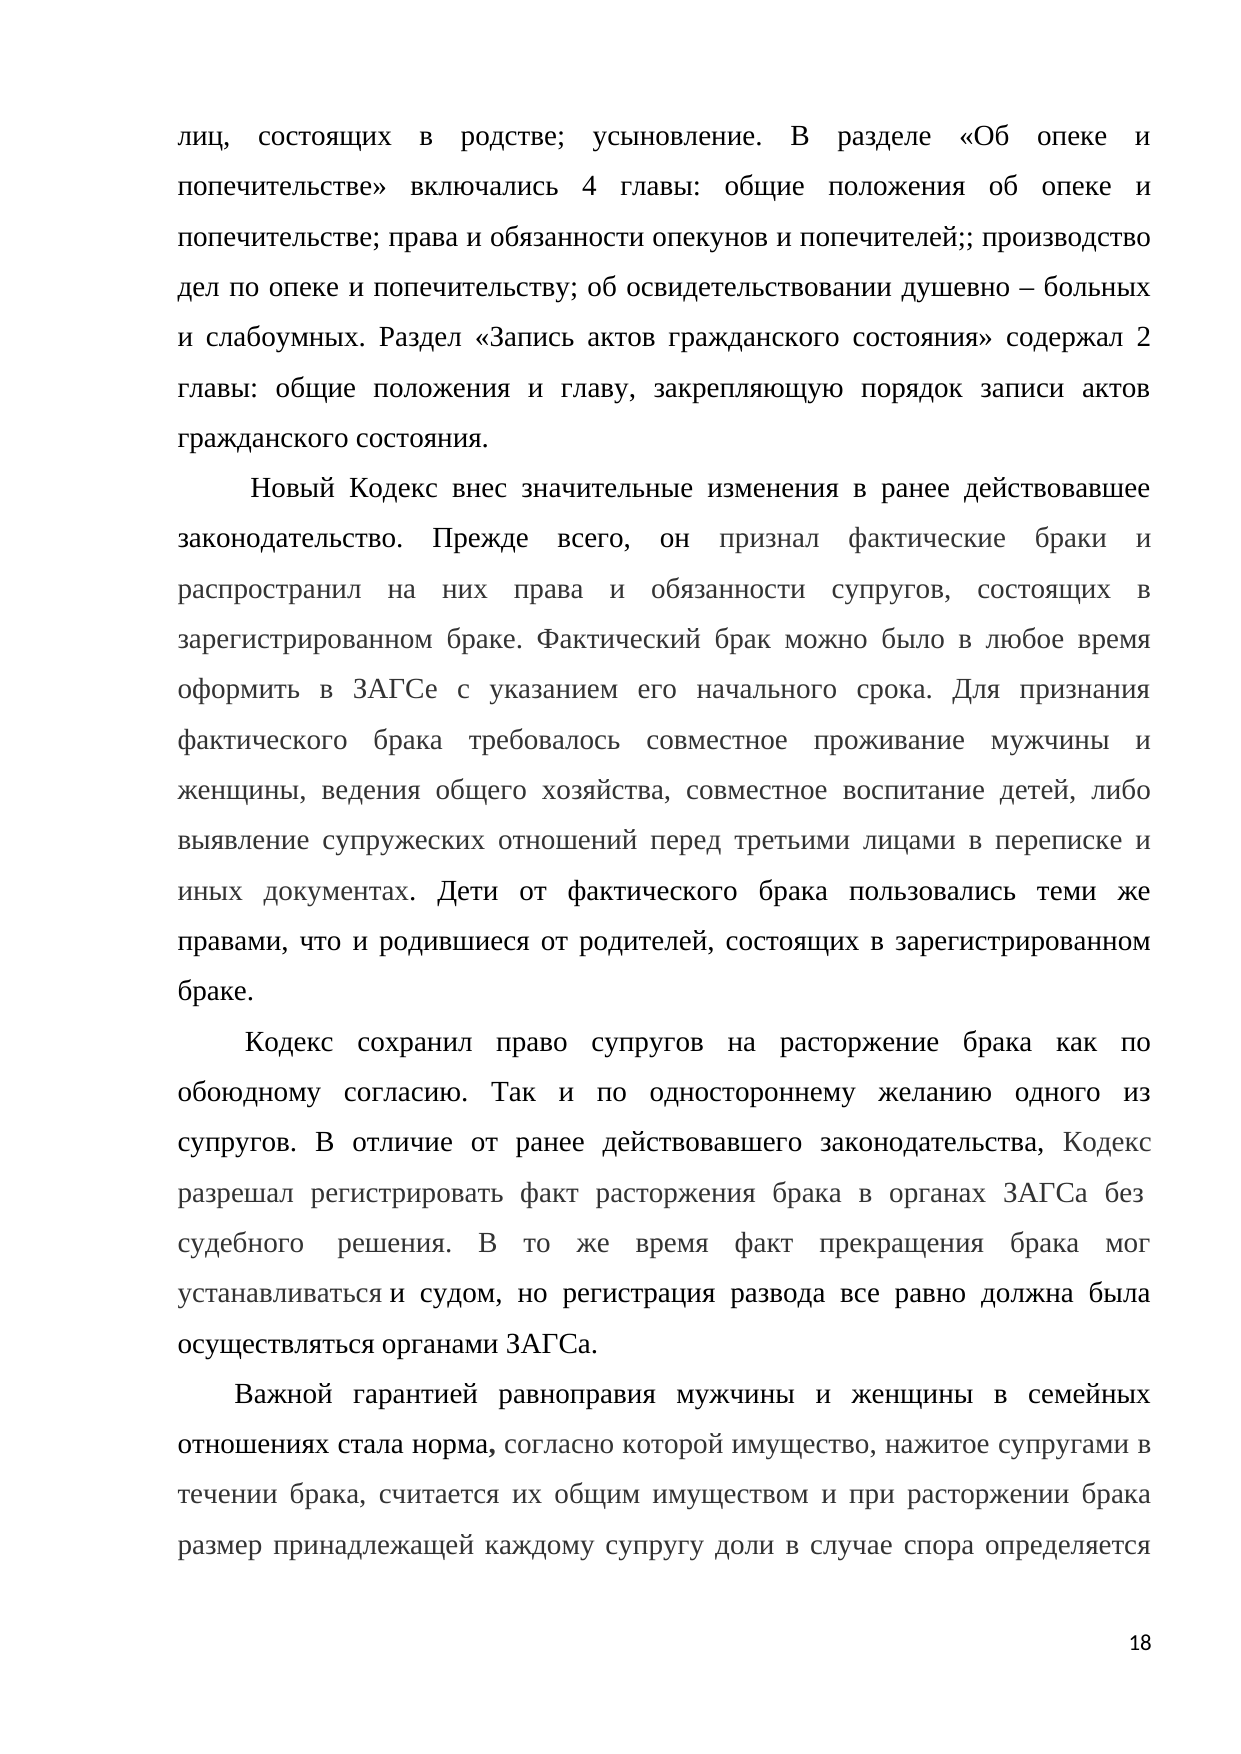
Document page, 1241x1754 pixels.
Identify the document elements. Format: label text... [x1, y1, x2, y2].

text Кодекс сохранил право супругов на расторжение брака как по обоюдному согласию. Так и по одностороннему желанию одного из супругов. В отличие от ранее действовавшего законодательства, Кодекс разрешал регистрировать факт расторжения брака в органах ЗАГСа без судебного решения. В то же время факт прекращения брака мог устанавливаться и судом, но регистрация развода все равно должна была осуществляться органами ЗАГСа. [177, 1024, 1152, 1359]
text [177, 1376, 1152, 1561]
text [177, 118, 1152, 453]
text Новый Кодекс внес значительные изменения в ранее действовавшее законодательство. Прежде всего, он признал фактические браки и распространил на них права и обязанности супругов, состоящих в зарегистрированном браке. Фактический брак можно было в любое время оформить в ЗАГСе с указанием его начального срока. Для признания фактического брака требовалось совместное проживание мужчины и женщины, ведения общего хозяйства, совместное воспитание детей, либо выявление супружеских отношений перед третьими лицами в переписке и иных документах. Дети от фактического брака пользовались теми же правами, что и родившиеся от родителей, состоящих в зарегистрированном браке. [177, 470, 1152, 1007]
